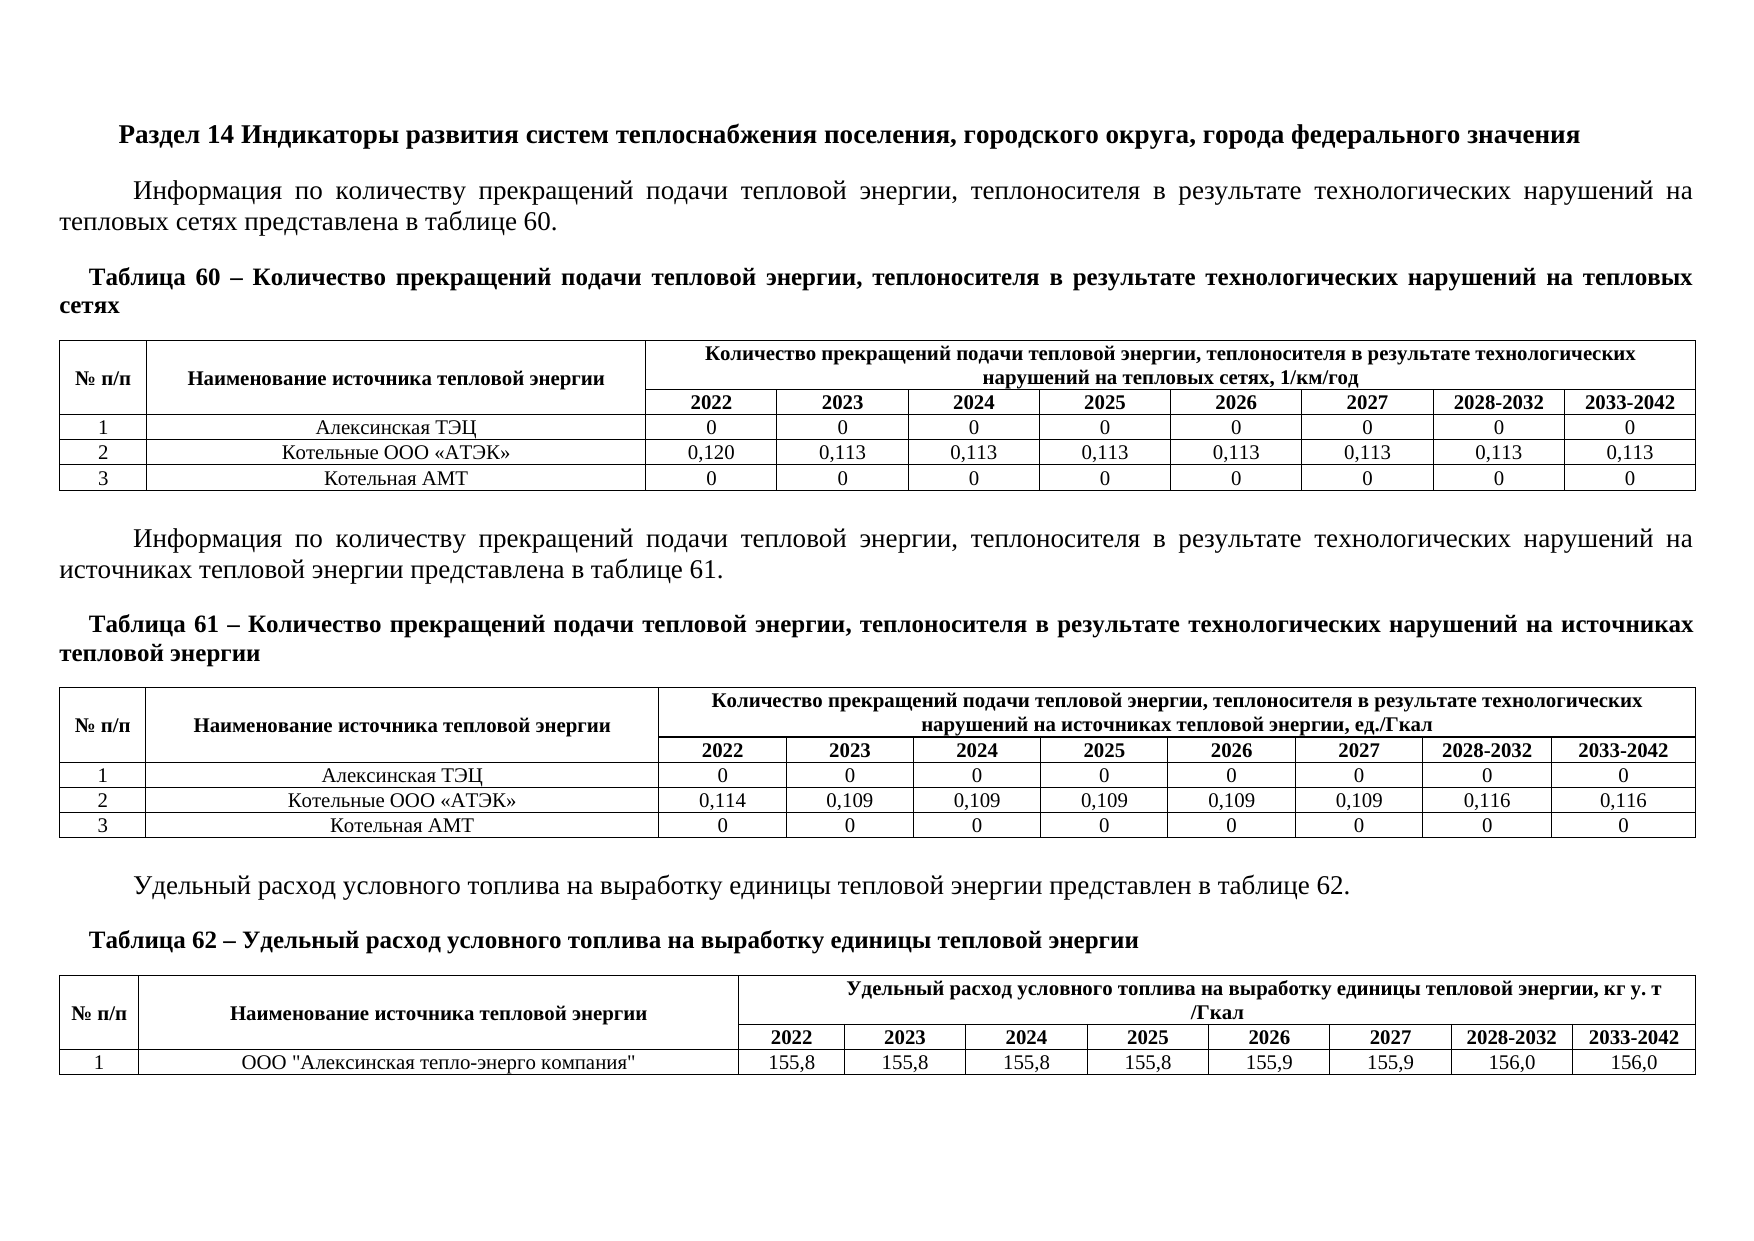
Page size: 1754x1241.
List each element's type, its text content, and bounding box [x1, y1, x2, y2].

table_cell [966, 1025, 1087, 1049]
text Таблица 61 – Количество прекращений подачи тепловой энергии, теплоносителя в результате технологических нарушений на источниках тепловой энергии [59, 609, 1695, 666]
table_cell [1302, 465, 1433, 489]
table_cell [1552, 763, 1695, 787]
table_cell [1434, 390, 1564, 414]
text Индикаторы развития систем теплоснабжения поселения, городского округа, города федерального значения [44, 118, 1695, 149]
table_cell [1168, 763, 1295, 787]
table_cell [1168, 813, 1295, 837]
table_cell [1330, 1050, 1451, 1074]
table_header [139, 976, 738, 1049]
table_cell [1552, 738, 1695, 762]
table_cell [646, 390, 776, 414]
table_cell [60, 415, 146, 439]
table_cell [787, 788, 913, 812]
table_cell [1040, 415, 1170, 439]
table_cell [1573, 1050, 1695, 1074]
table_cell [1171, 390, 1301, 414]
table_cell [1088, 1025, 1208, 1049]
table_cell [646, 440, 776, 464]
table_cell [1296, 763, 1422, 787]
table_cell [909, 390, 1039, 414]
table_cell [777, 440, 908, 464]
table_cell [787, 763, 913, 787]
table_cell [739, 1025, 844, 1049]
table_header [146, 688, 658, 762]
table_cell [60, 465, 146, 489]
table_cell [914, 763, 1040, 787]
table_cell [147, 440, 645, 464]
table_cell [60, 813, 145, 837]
text Таблица 60 – Количество прекращений подачи тепловой энергии, теплоносителя в результате технологических нарушений на тепловых сетях [59, 262, 1695, 319]
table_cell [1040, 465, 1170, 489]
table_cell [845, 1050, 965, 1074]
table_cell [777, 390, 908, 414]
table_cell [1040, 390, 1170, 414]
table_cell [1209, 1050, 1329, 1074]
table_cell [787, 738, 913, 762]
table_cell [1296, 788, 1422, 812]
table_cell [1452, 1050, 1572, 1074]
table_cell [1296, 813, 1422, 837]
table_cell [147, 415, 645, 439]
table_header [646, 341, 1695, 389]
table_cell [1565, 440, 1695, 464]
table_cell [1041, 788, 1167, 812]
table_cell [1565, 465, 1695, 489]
text Таблица 62 – Удельный расход условного топлива на выработку единицы тепловой энергии [59, 925, 1695, 954]
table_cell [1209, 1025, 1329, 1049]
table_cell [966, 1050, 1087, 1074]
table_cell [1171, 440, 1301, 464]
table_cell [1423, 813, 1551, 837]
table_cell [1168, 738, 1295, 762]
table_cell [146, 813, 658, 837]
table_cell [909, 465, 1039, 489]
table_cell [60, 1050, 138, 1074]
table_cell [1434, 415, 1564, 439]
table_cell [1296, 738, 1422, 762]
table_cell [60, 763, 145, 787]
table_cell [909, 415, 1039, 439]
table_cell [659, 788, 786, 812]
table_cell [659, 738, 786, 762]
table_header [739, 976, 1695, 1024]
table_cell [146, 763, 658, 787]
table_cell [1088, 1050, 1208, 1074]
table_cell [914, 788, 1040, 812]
text Информация по количеству прекращений подачи тепловой энергии, теплоносителя в результате технологических нарушений на источниках тепловой энергии представлена в таблице 61. [59, 522, 1695, 584]
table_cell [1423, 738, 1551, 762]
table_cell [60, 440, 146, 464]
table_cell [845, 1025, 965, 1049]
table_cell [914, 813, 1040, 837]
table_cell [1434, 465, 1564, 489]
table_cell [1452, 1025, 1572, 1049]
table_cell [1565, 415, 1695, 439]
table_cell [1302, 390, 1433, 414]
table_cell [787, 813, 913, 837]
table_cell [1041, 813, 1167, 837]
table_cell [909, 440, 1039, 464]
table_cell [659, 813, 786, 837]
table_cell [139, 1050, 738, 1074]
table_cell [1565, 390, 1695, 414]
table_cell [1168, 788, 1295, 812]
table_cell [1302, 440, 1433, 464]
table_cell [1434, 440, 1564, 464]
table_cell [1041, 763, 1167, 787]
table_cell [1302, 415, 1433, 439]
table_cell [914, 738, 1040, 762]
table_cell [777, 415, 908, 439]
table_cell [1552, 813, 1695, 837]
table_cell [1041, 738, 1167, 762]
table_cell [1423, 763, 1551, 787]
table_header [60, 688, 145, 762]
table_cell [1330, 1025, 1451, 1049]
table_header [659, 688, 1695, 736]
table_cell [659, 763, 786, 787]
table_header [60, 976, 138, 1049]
text Информация по количеству прекращений подачи тепловой энергии, теплоносителя в результате технологических нарушений на тепловых сетях представлена в таблице 60. [59, 174, 1695, 237]
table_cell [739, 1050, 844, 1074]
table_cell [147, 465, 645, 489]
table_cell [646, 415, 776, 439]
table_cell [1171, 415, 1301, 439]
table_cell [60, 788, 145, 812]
text Удельный расход условного топлива на выработку единицы тепловой энергии представлен в таблице 62. [59, 869, 1695, 900]
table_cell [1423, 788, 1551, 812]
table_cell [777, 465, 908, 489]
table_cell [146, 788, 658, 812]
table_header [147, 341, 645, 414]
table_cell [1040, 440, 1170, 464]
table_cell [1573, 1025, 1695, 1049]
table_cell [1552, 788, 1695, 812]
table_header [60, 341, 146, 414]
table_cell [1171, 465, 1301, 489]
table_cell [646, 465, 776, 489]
